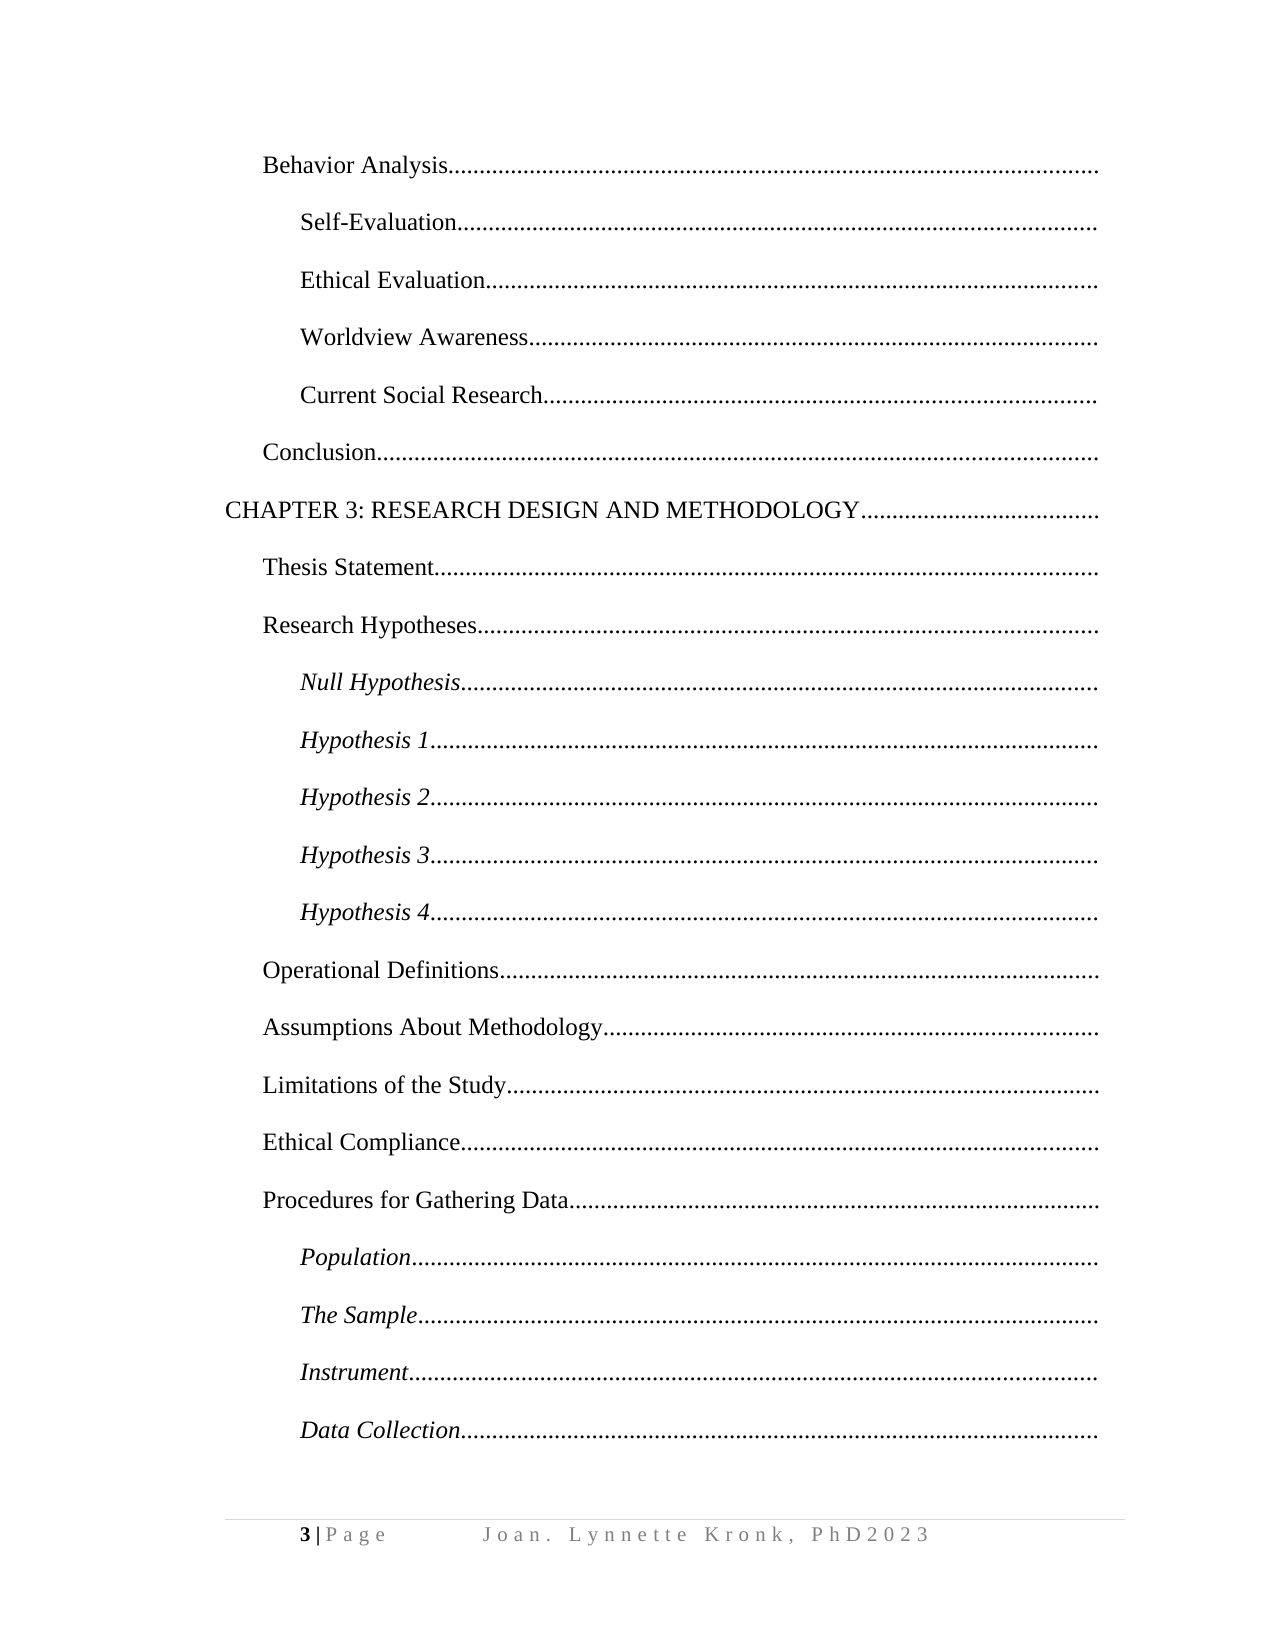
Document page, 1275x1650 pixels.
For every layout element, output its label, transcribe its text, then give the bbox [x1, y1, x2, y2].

text Ethical Compliance 36 [262, 1127, 1050, 1156]
text The Sample 37 [300, 1300, 1050, 1329]
text CHAPTER 3: RESEARCH DESIGN AND METHODOLOGY 34 [225, 495, 1050, 524]
text Hypothesis 1 34 [300, 725, 1050, 754]
text Procedures for Gathering Data 36 [262, 1185, 1050, 1214]
text Current Social Research 30 [300, 380, 1050, 409]
text Hypothesis 4 35 [300, 897, 1050, 926]
text Hypothesis 2 34 [300, 782, 1050, 811]
text Null Hypothesis 34 [300, 667, 1050, 696]
text Behavior Analysis 28 [262, 150, 1050, 179]
text Data Collection 38 [300, 1415, 1050, 1444]
text Hypothesis 3 35 [300, 840, 1050, 869]
text Limitations of the Study 36 [262, 1070, 1050, 1099]
text Operational Definitions 35 [262, 955, 1050, 984]
text Research Hypotheses 34 [262, 610, 1050, 639]
text Ethical Evaluation 29 [300, 265, 1050, 294]
text Worldview Awareness 30 [300, 322, 1050, 351]
text Population 36 [300, 1242, 1050, 1271]
text Thesis Statement 34 [262, 552, 1050, 581]
text Self-Evaluation 28 [300, 207, 1050, 236]
text Assumptions About Methodology 36 [262, 1012, 1050, 1041]
text Conclusion 31 [262, 437, 1050, 466]
text Instrument 37 [300, 1357, 1050, 1386]
